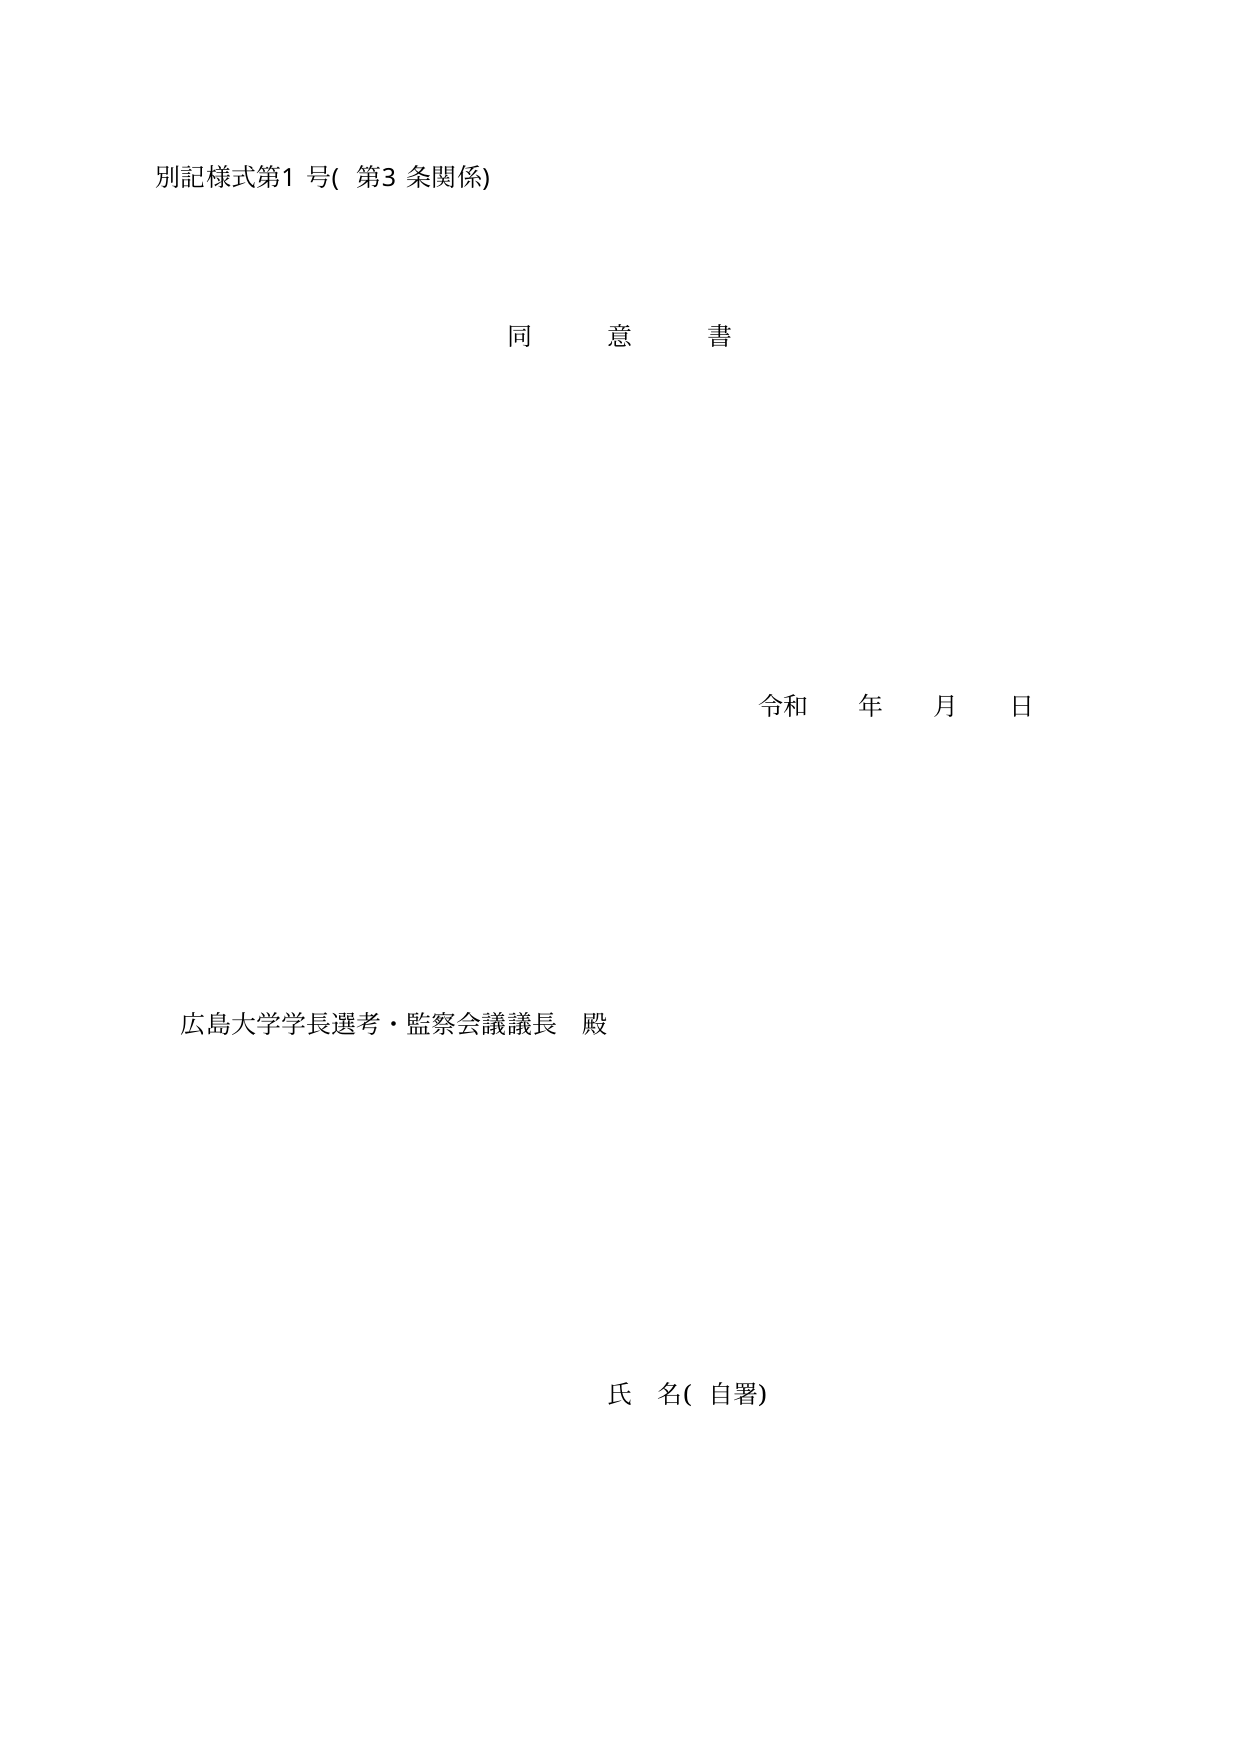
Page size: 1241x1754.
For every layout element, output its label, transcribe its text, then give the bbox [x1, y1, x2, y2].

text 同 意 書 [156, 308, 1084, 361]
text 別記様式第1号(第3条関係) [156, 149, 1084, 202]
text 令和 年 月 日 [273, 678, 1084, 731]
text 広島大学学長選考・監察会議議長 殿 [156, 996, 1084, 1049]
text 氏 名(自署) [156, 1366, 1084, 1419]
